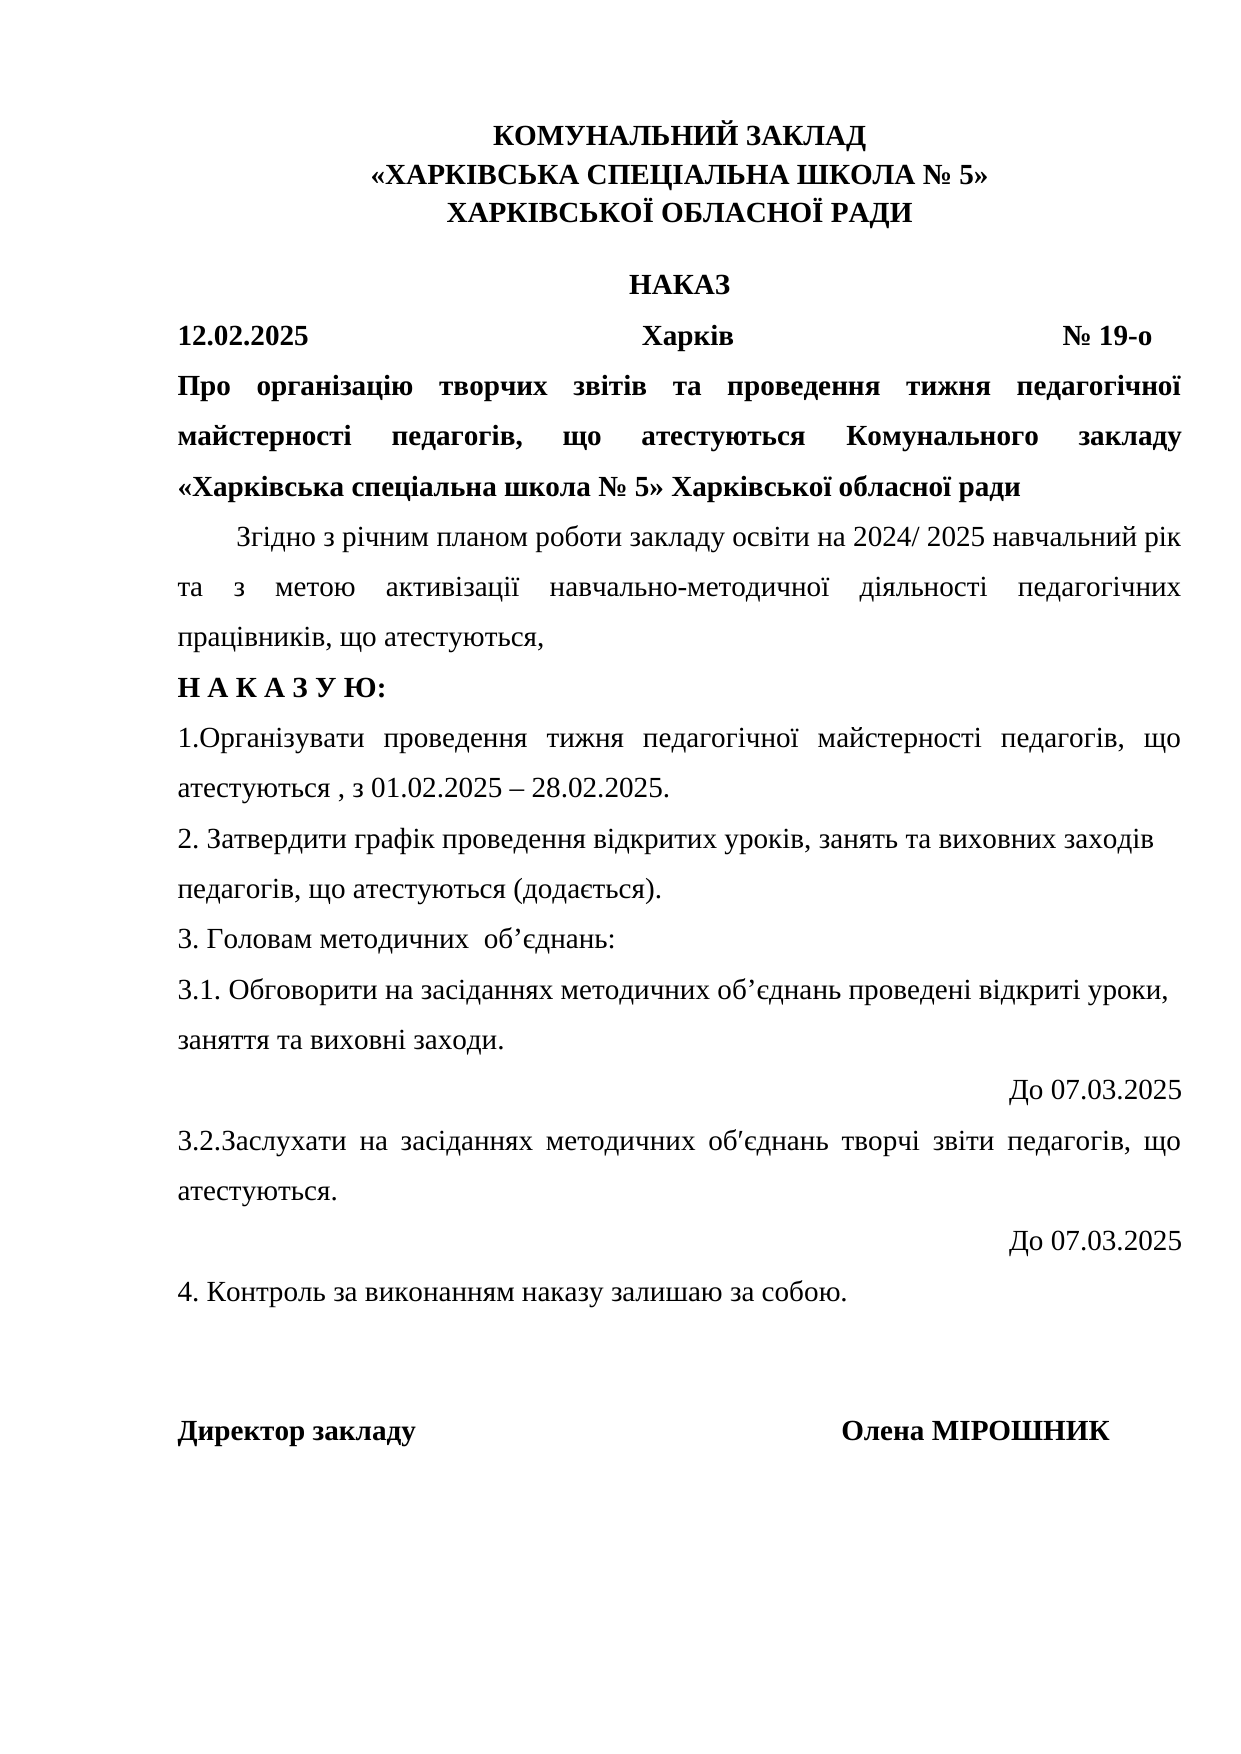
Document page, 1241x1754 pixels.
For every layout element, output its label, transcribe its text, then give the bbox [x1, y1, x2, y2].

text 3.2.Заслухати на засіданнях методичних об′єднань творчі звіти педагогів, що атестуються. [177, 1123, 1182, 1207]
text 1.Організувати проведення тижня педагогічної майстерності педагогів, що атестуються , з 01.02.2025 – 28.02.2025. [177, 720, 1182, 804]
text 12.02.2025 Харків № 19-о [177, 318, 1182, 351]
text НАКАЗ [177, 267, 1182, 301]
text Згідно з річним планом роботи закладу освіти на 2024/ 2025 навчальний рік та з метою активізації навчально-методичної діяльності педагогічних працівників, що атестуються, [177, 519, 1182, 653]
text До 07.03.2025 [177, 1223, 1182, 1257]
text 3.1. Обговорити на засіданнях методичних об’єднань проведені відкриті уроки, заняття та виховні заходи. [177, 972, 1182, 1056]
text До 07.03.2025 [177, 1072, 1182, 1106]
text 4. Контроль за виконанням наказу залишаю за собою. [177, 1274, 1182, 1307]
text КОМУНАЛЬНИЙ ЗАКЛАД [177, 118, 1182, 152]
text Про організацію творчих звітів та проведення тижня педагогічної майстерності педагогів, що атестуються Комунального закладу «Харківська спеціальна школа № 5» Харківської обласної ради [177, 368, 1182, 502]
text ХАРКІВСЬКОЇ ОБЛАСНОЇ РАДИ [177, 195, 1182, 229]
text Н А К А З У Ю: [177, 670, 1182, 703]
text Директор закладу Олена МІРОШНИК [177, 1413, 1182, 1446]
text 2. Затвердити графік проведення відкритих уроків, занять та виховних заходів педагогів, що атестуються (додається). [177, 821, 1182, 905]
text 3. Головам методичних об’єднань: [177, 921, 1182, 955]
text «ХАРКІВСЬКА СПЕЦІАЛЬНА ШКОЛА № 5» [177, 157, 1182, 190]
